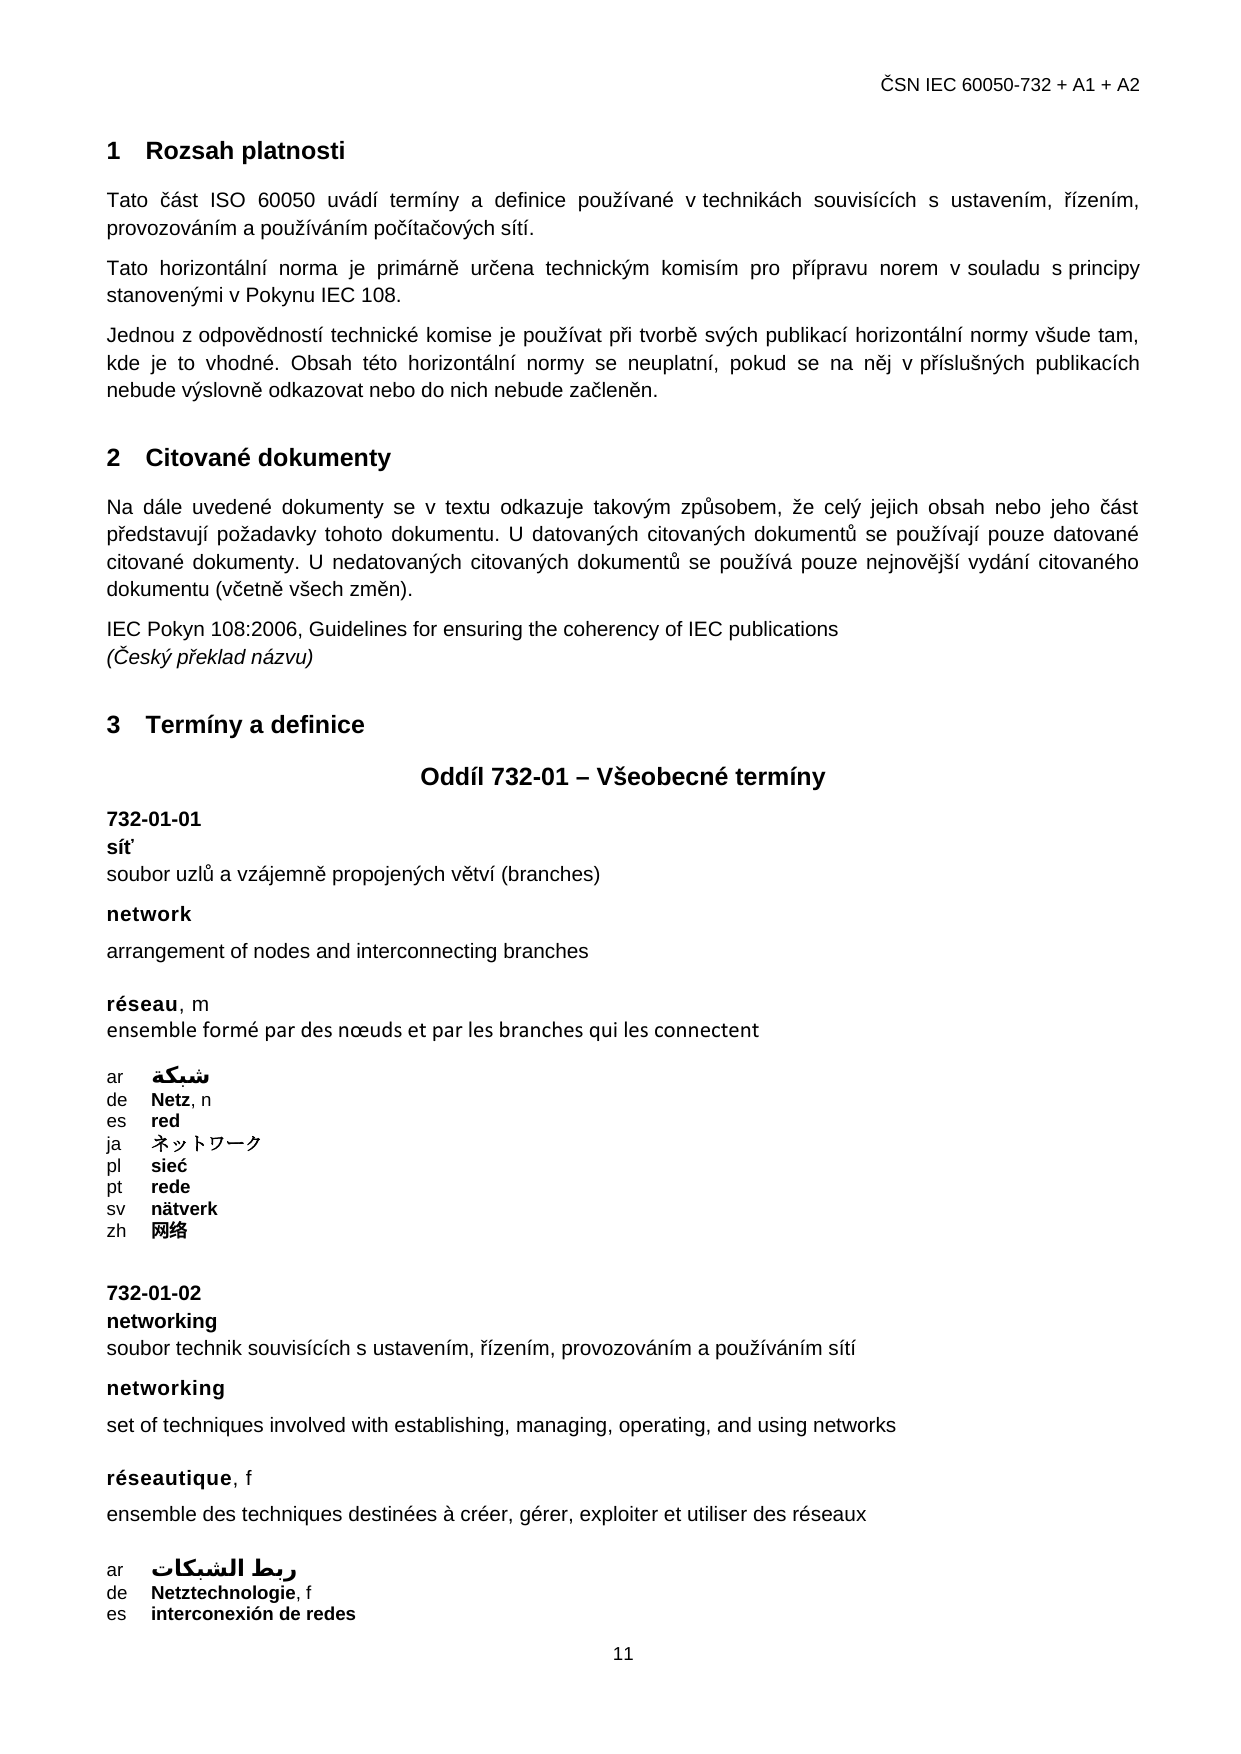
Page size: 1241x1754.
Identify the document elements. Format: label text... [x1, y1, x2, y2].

text pt rede [106, 1176, 1140, 1198]
text ar شبكة [106, 1062, 1140, 1089]
text (Český překlad názvu) [106, 645, 1140, 669]
text ensemble des techniques destinées à créer, gérer, exploiter et utiliser des réseaux [106, 1502, 1140, 1526]
text de Netztechnologie, f [106, 1582, 1140, 1603]
text es interconexión de redes [106, 1603, 1140, 1625]
text networking [106, 1376, 1140, 1400]
text es red [106, 1110, 1140, 1132]
subtitle 1 Rozsah platnosti [106, 136, 1140, 165]
text Na dále uvedené dokumenty se v textu odkazuje takovým způsobem, že celý jejich obsah nebo jeho část představují požadavky tohoto dokumentu. U datovaných citovaných dokumentů se používají pouze datované citované dokumenty. U nedatovaných citovaných dokumentů se používá pouze nejnovější vydání citovaného dokumentu (včetně všech změn). [106, 495, 1140, 601]
text réseau, m [106, 992, 1140, 1016]
text set of techniques involved with establishing, managing, operating, and using networks [106, 1413, 1140, 1437]
text réseautique, f [106, 1466, 1140, 1490]
text pl sieć [106, 1155, 1140, 1176]
text ar ربط الشبكات [106, 1555, 1140, 1582]
text ensemble formé par des nœuds et par les branches qui les connectent [106, 1016, 1140, 1043]
text Jednou z odpovědností technické komise je používat při tvorbě svých publikací horizontální normy všude tam, kde je to vhodné. Obsah této horizontální normy se neuplatní, pokud se na něj v příslušných publikacích nebude výslovně odkazovat nebo do nich nebude začleněn. [106, 323, 1140, 402]
text 732-01-02 networking soubor technik souvisících s ustavením, řízením, provozováním a používáním sítí [106, 1281, 1140, 1360]
text sv nätverk [106, 1198, 1140, 1219]
text Tato část ISO 60050 uvádí termíny a definice používané v technikách souvisících s ustavením, řízením, provozováním a používáním počítačových sítí. [106, 188, 1140, 239]
text 732-01-01 síť soubor uzlů a vzájemně propojených větví (branches) [106, 807, 1140, 886]
text de Netz, n [106, 1089, 1140, 1110]
text Tato horizontální norma je primárně určena technickým komisím pro přípravu norem v souladu s principy stanovenými v Pokynu IEC 108. [106, 255, 1140, 307]
text arrangement of nodes and interconnecting branches [106, 938, 1140, 962]
subtitle 3 Termíny a definice [106, 710, 1140, 738]
text ja ネットワーク [106, 1132, 1140, 1155]
text network [106, 902, 1140, 926]
list Oddíl 732-01 – Všeobecné termíny [106, 761, 1140, 790]
text zh 网络 [106, 1219, 1140, 1241]
text IEC Pokyn 108:2006, Guidelines for ensuring the coherency of IEC publications [106, 617, 1140, 641]
subtitle 2 Citované dokumenty [106, 443, 1140, 472]
